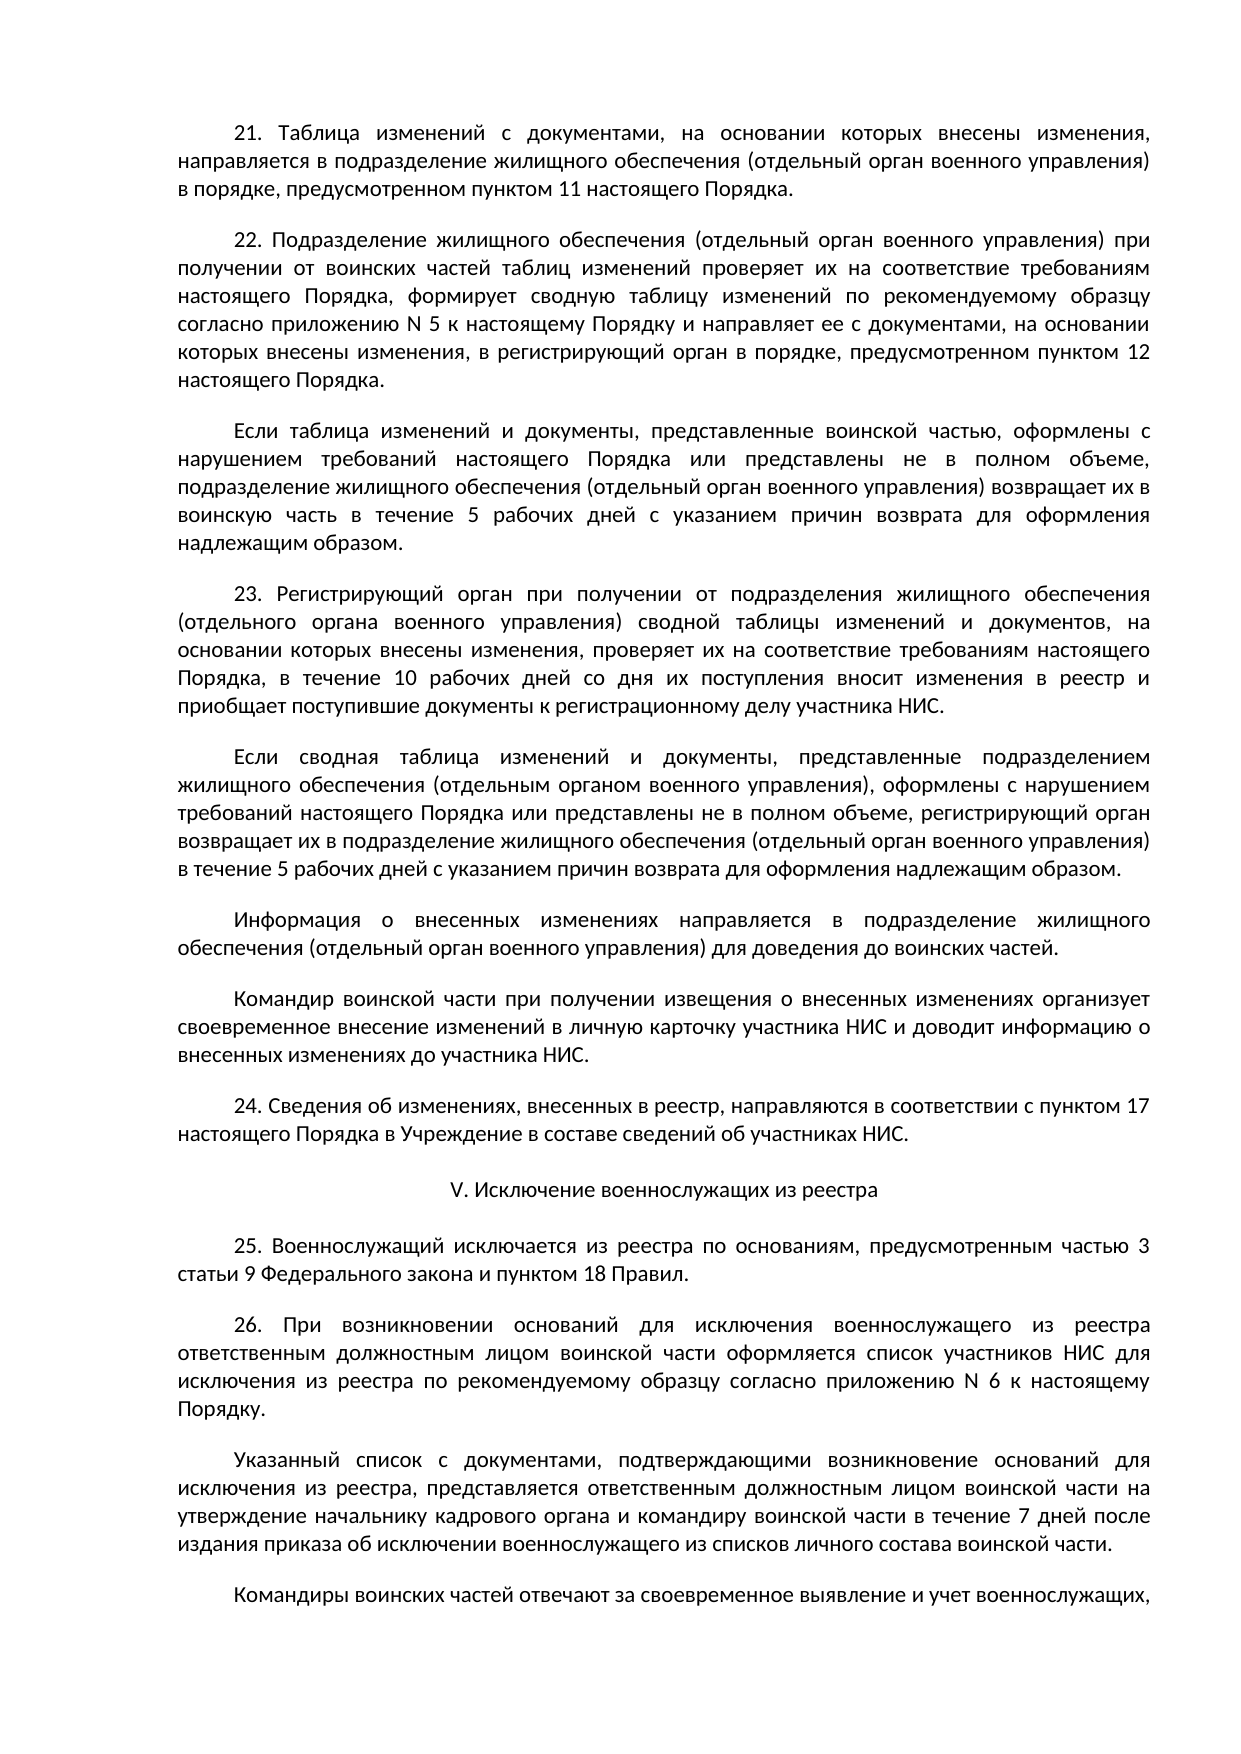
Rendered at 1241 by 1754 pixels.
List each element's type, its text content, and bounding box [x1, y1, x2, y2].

text Информация о внесенных изменениях направляется в подразделение жилищного обеспечения (отдельный орган военного управления) для доведения до воинских частей. [177, 905, 1152, 961]
text 26. При возникновении оснований для исключения военнослужащего из реестра ответственным должностным лицом воинской части оформляется список участников НИС для исключения из реестра по рекомендуемому образцу согласно приложению N 6 к настоящему Порядку. [177, 1310, 1152, 1422]
text Если таблица изменений и документы, представленные воинской частью, оформлены с нарушением требований настоящего Порядка или представлены не в полном объеме, подразделение жилищного обеспечения (отдельный орган военного управления) возвращает их в воинскую часть в течение 5 рабочих дней с указанием причин возврата для оформления надлежащим образом. [177, 416, 1152, 556]
text Если сводная таблица изменений и документы, представленные подразделением жилищного обеспечения (отдельным органом военного управления), оформлены с нарушением требований настоящего Порядка или представлены не в полном объеме, регистрирующий орган возвращает их в подразделение жилищного обеспечения (отдельный орган военного управления) в течение 5 рабочих дней с указанием причин возврата для оформления надлежащим образом. [177, 742, 1152, 882]
text 25. Военнослужащий исключается из реестра по основаниям, предусмотренным частью 3 статьи 9 Федерального закона и пунктом 18 Правил. [177, 1231, 1152, 1287]
text Указанный список с документами, подтверждающими возникновение оснований для исключения из реестра, представляется ответственным должностным лицом воинской части на утверждение начальнику кадрового органа и командиру воинской части в течение 7 дней после издания приказа об исключении военнослужащего из списков личного состава воинской части. [177, 1445, 1152, 1557]
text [177, 1580, 1152, 1608]
text V. Исключение военнослужащих из реестра [177, 1175, 1152, 1203]
text 24. Сведения об изменениях, внесенных в реестр, направляются в соответствии с пунктом 17 настоящего Порядка в Учреждение в составе сведений об участниках НИС. [177, 1091, 1152, 1147]
text 21. Таблица изменений с документами, на основании которых внесены изменения, направляется в подразделение жилищного обеспечения (отдельный орган военного управления) в порядке, предусмотренном пунктом 11 настоящего Порядка. [177, 118, 1152, 202]
text Командир воинской части при получении извещения о внесенных изменениях организует своевременное внесение изменений в личную карточку участника НИС и доводит информацию о внесенных изменениях до участника НИС. [177, 984, 1152, 1068]
text 23. Регистрирующий орган при получении от подразделения жилищного обеспечения (отдельного органа военного управления) сводной таблицы изменений и документов, на основании которых внесены изменения, проверяет их на соответствие требованиям настоящего Порядка, в течение 10 рабочих дней со дня их поступления вносит изменения в реестр и приобщает поступившие документы к регистрационному делу участника НИС. [177, 579, 1152, 719]
text 22. Подразделение жилищного обеспечения (отдельный орган военного управления) при получении от воинских частей таблиц изменений проверяет их на соответствие требованиям настоящего Порядка, формирует сводную таблицу изменений по рекомендуемому образцу согласно приложению N 5 к настоящему Порядку и направляет ее с документами, на основании которых внесены изменения, в регистрирующий орган в порядке, предусмотренном пунктом 12 настоящего Порядка. [177, 225, 1152, 393]
